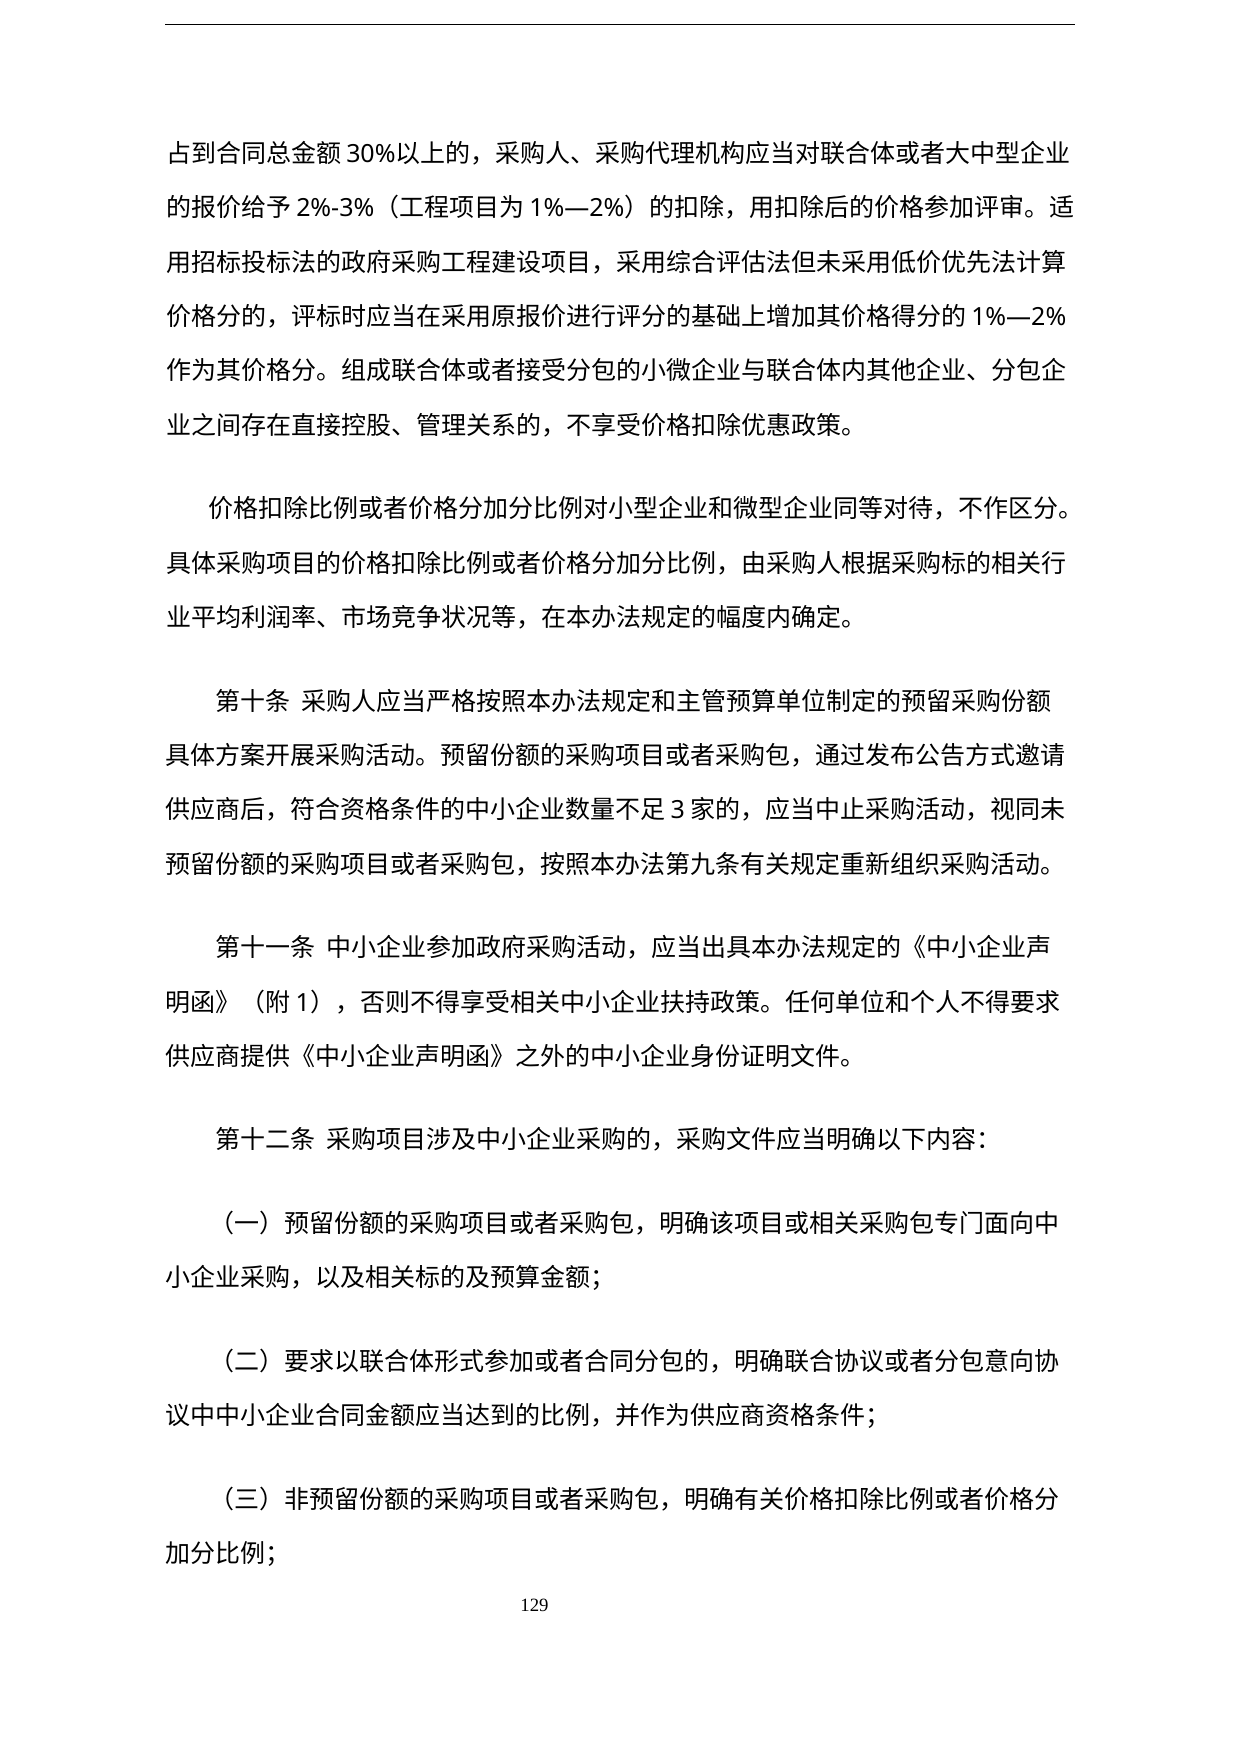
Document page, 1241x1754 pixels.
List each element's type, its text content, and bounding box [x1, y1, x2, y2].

text 第十条 采购人应当严格按照本办法规定和主管预算单位制定的预留采购份额具体方案开展采购活动。预留份额的采购项目或者采购包，通过发布公告方式邀请供应商后，符合资格条件的中小企业数量不足3家的，应当中止采购活动，视同未预留份额的采购项目或者采购包，按照本办法第九条有关规定重新组织采购活动。 [165, 681, 1075, 880]
text （二）要求以联合体形式参加或者合同分包的，明确联合协议或者分包意向协议中中小企业合同金额应当达到的比例，并作为供应商资格条件； [165, 1341, 1075, 1432]
text 第十一条 中小企业参加政府采购活动，应当出具本办法规定的《中小企业声明函》（附1），否则不得享受相关中小企业扶持政策。任何单位和个人不得要求供应商提供《中小企业声明函》之外的中小企业身份证明文件。 [165, 928, 1075, 1073]
text （三）非预留份额的采购项目或者采购包，明确有关价格扣除比例或者价格分加分比例； [165, 1479, 1075, 1570]
text 第十二条 采购项目涉及中小企业采购的，采购文件应当明确以下内容： [165, 1120, 1075, 1156]
text 价格扣除比例或者价格分加分比例对小型企业和微型企业同等对待，不作区分。具体采购项目的价格扣除比例或者价格分加分比例，由采购人根据采购标的相关行业平均利润率、市场竞争状况等，在本办法规定的幅度内确定。 [166, 489, 1075, 634]
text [166, 133, 1075, 441]
text （一）预留份额的采购项目或者采购包，明确该项目或相关采购包专门面向中小企业采购，以及相关标的及预算金额； [165, 1203, 1075, 1294]
